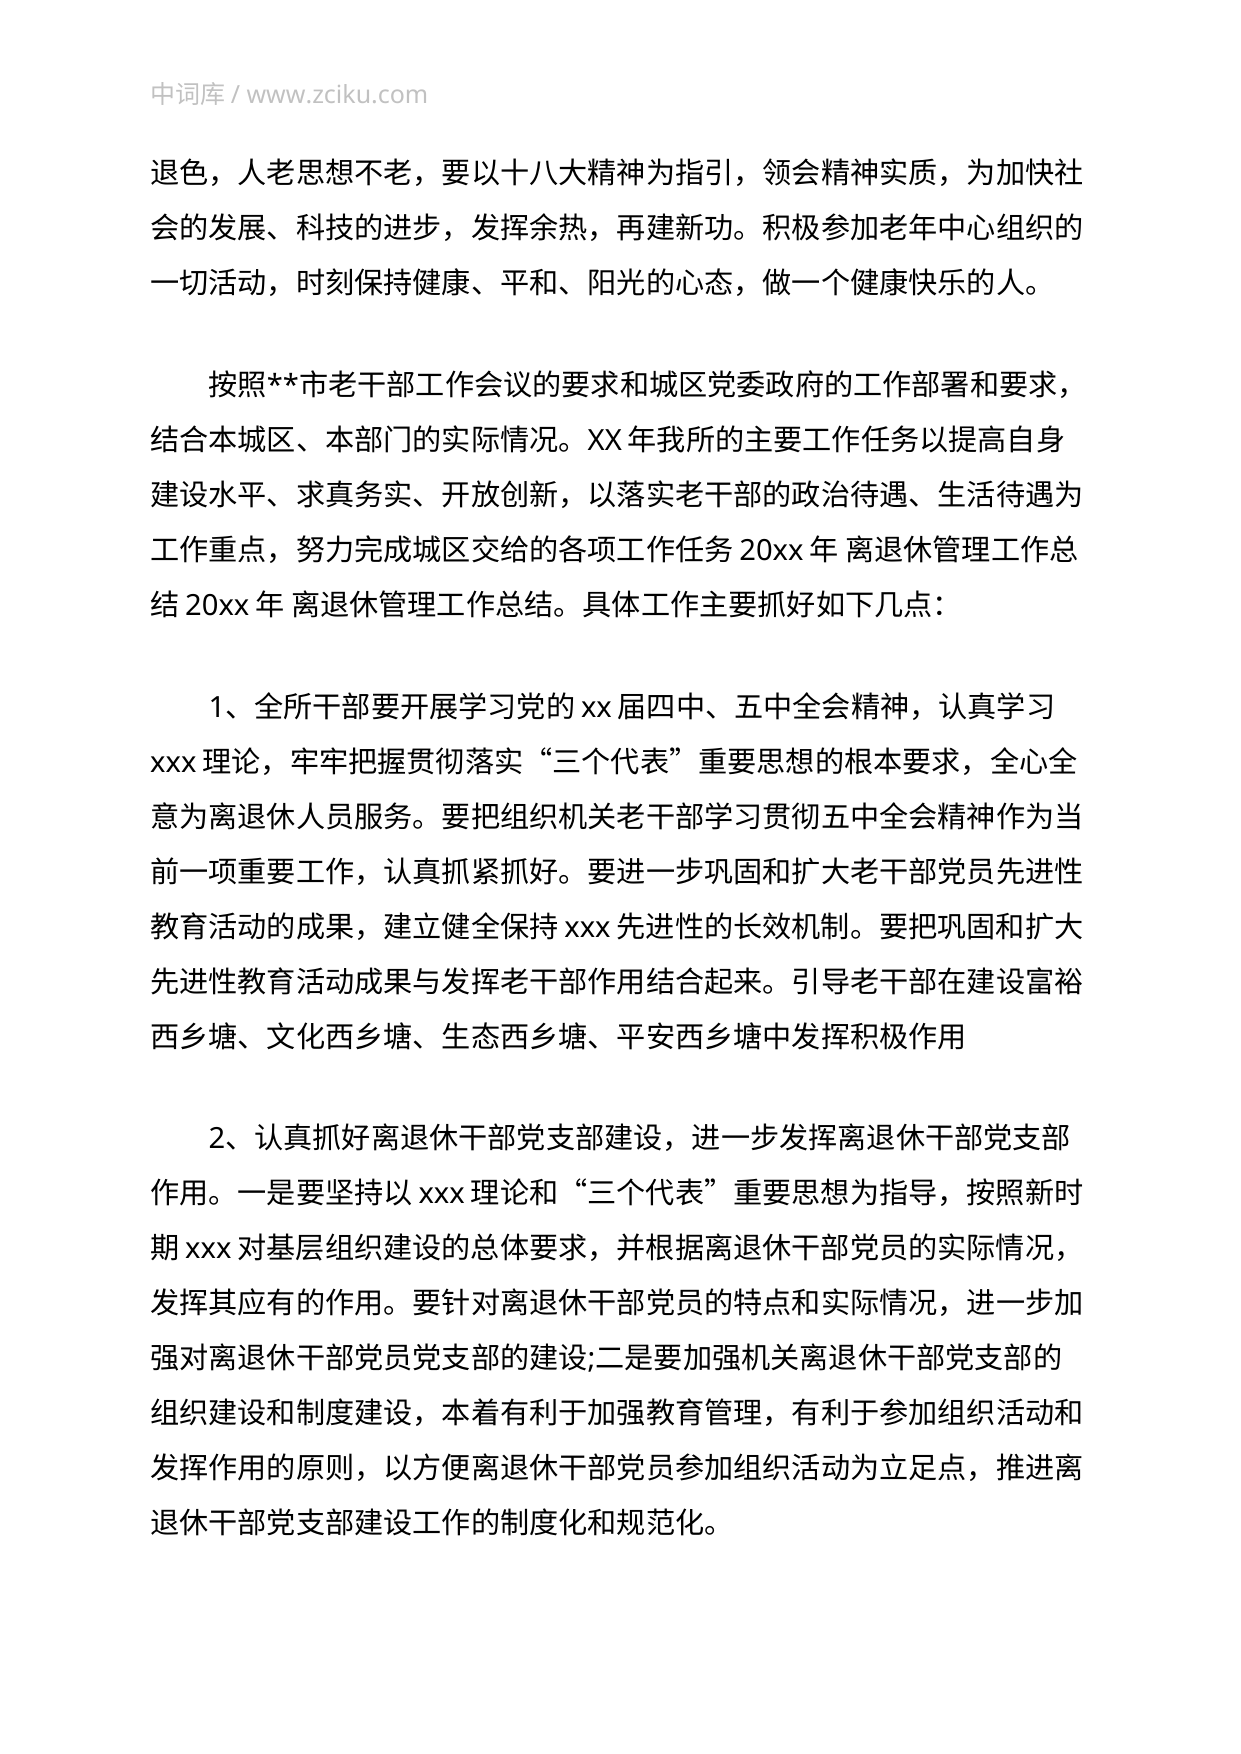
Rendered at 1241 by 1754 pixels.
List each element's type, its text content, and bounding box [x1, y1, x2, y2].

text 按照**市老干部工作会议的要求和城区党委政府的工作部署和要求，结合本城区、本部门的实际情况。XX年我所的主要工作任务以提高自身建设水平、求真务实、开放创新，以落实老干部的政治待遇、生活待遇为工作重点，努力完成城区交给的各项工作任务20xx年 离退休管理工作总结20xx年 离退休管理工作总结。具体工作主要抓好如下几点： [150, 362, 1090, 624]
text 2、认真抓好离退休干部党支部建设，进一步发挥离退休干部党支部作用。一是要坚持以xxx理论和“三个代表”重要思想为指导，按照新时期xxx对基层组织建设的总体要求，并根据离退休干部党员的实际情况，发挥其应有的作用。要针对离退休干部党员的特点和实际情况，进一步加强对离退休干部党员党支部的建设;二是要加强机关离退休干部党支部的组织建设和制度建设，本着有利于加强教育管理，有利于参加组织活动和发挥作用的原则，以方便离退休干部党员参加组织活动为立足点，推进离退休干部党支部建设工作的制度化和规范化。 [150, 1115, 1090, 1542]
text 1、全所干部要开展学习党的xx届四中、五中全会精神，认真学习xxx理论，牢牢把握贯彻落实“三个代表”重要思想的根本要求，全心全意为离退休人员服务。要把组织机关老干部学习贯彻五中全会精神作为当前一项重要工作，认真抓紧抓好。要进一步巩固和扩大老干部党员先进性教育活动的成果，建立健全保持xxx先进性的长效机制。要把巩固和扩大先进性教育活动成果与发挥老干部作用结合起来。引导老干部在建设富裕西乡塘、文化西乡塘、生态西乡塘、平安西乡塘中发挥积极作用 [150, 683, 1090, 1055]
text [150, 150, 1090, 302]
